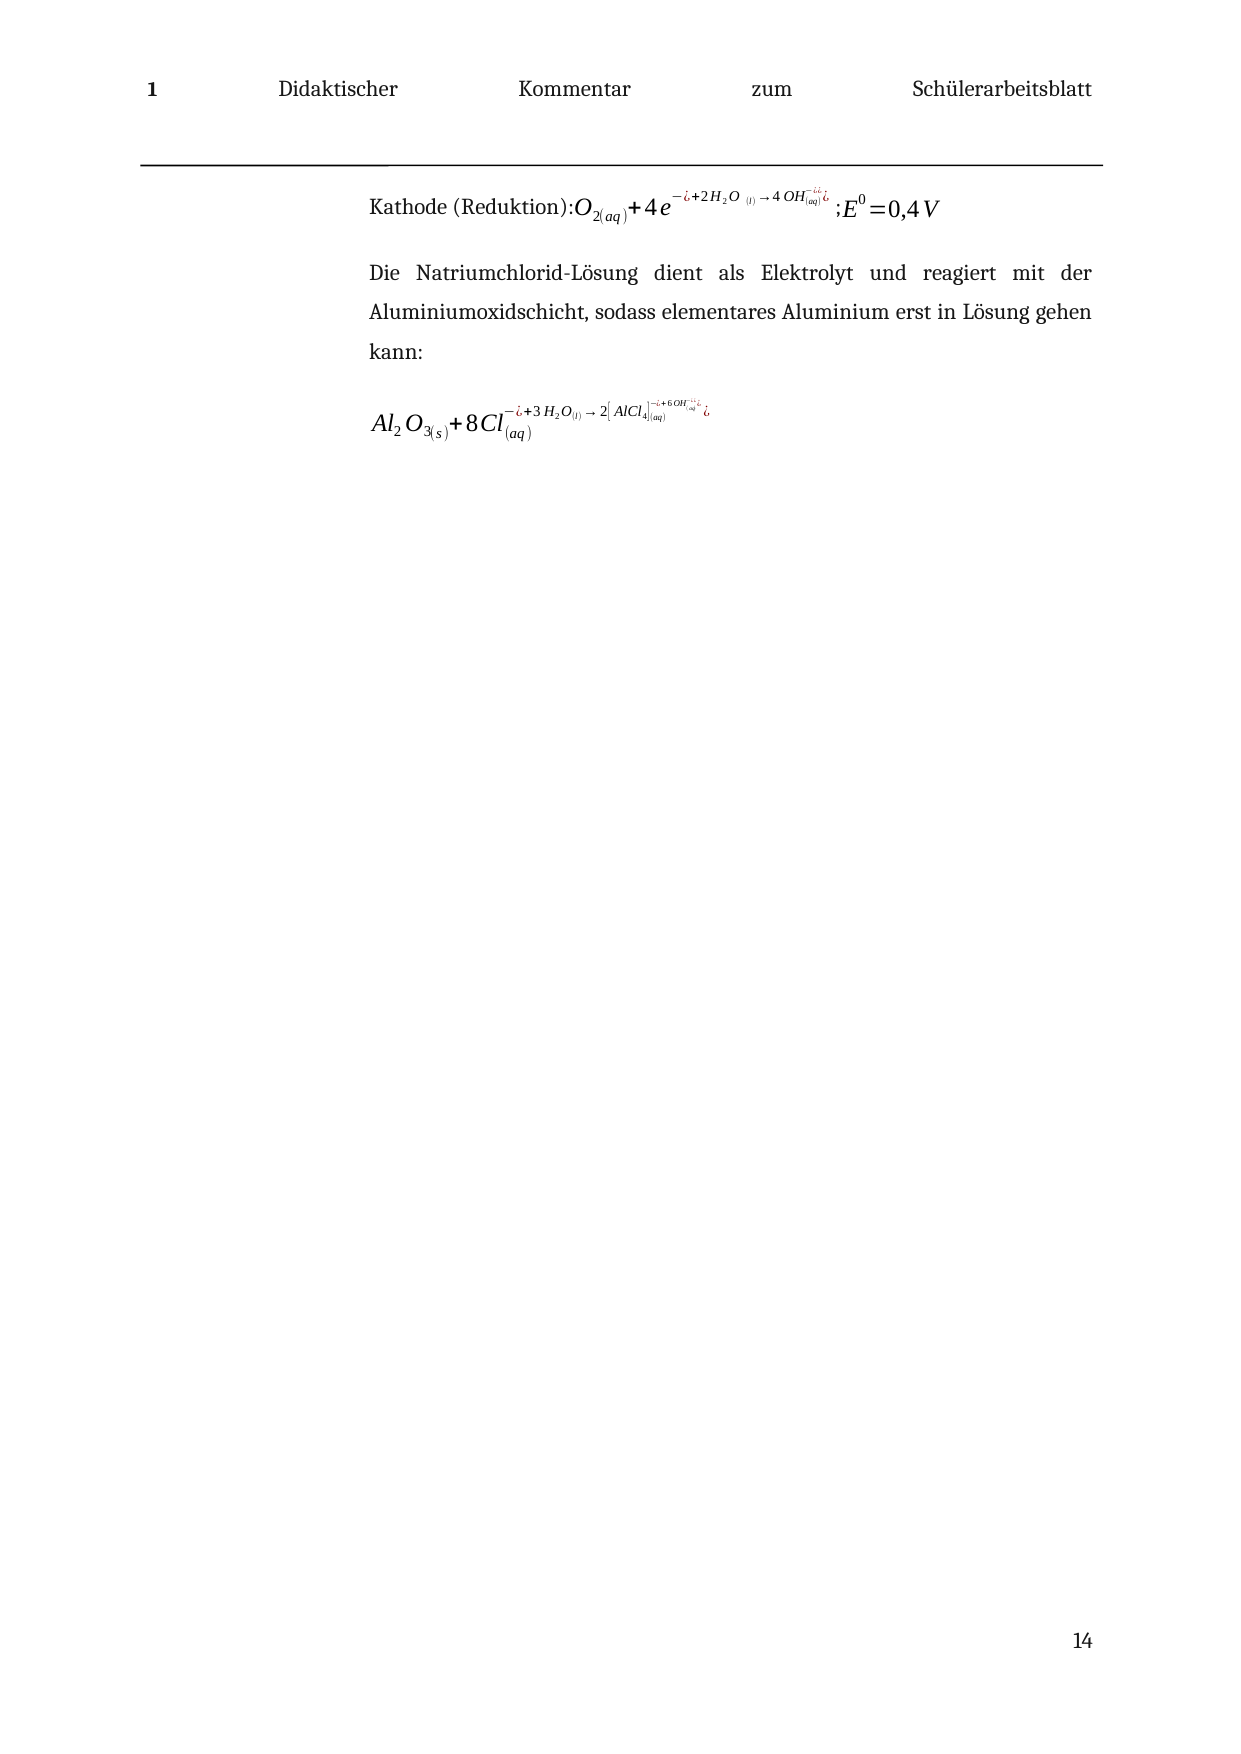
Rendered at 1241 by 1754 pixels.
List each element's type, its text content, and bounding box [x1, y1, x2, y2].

text Kathode (Reduktion): ; [223, 187, 1093, 226]
text Die Natriumchlorid-Lösung dient als Elektrolyt und reagiert mit der Aluminiumoxidschicht, sodass elementares Aluminium erst in Lösung gehen kann: [148, 260, 1093, 365]
